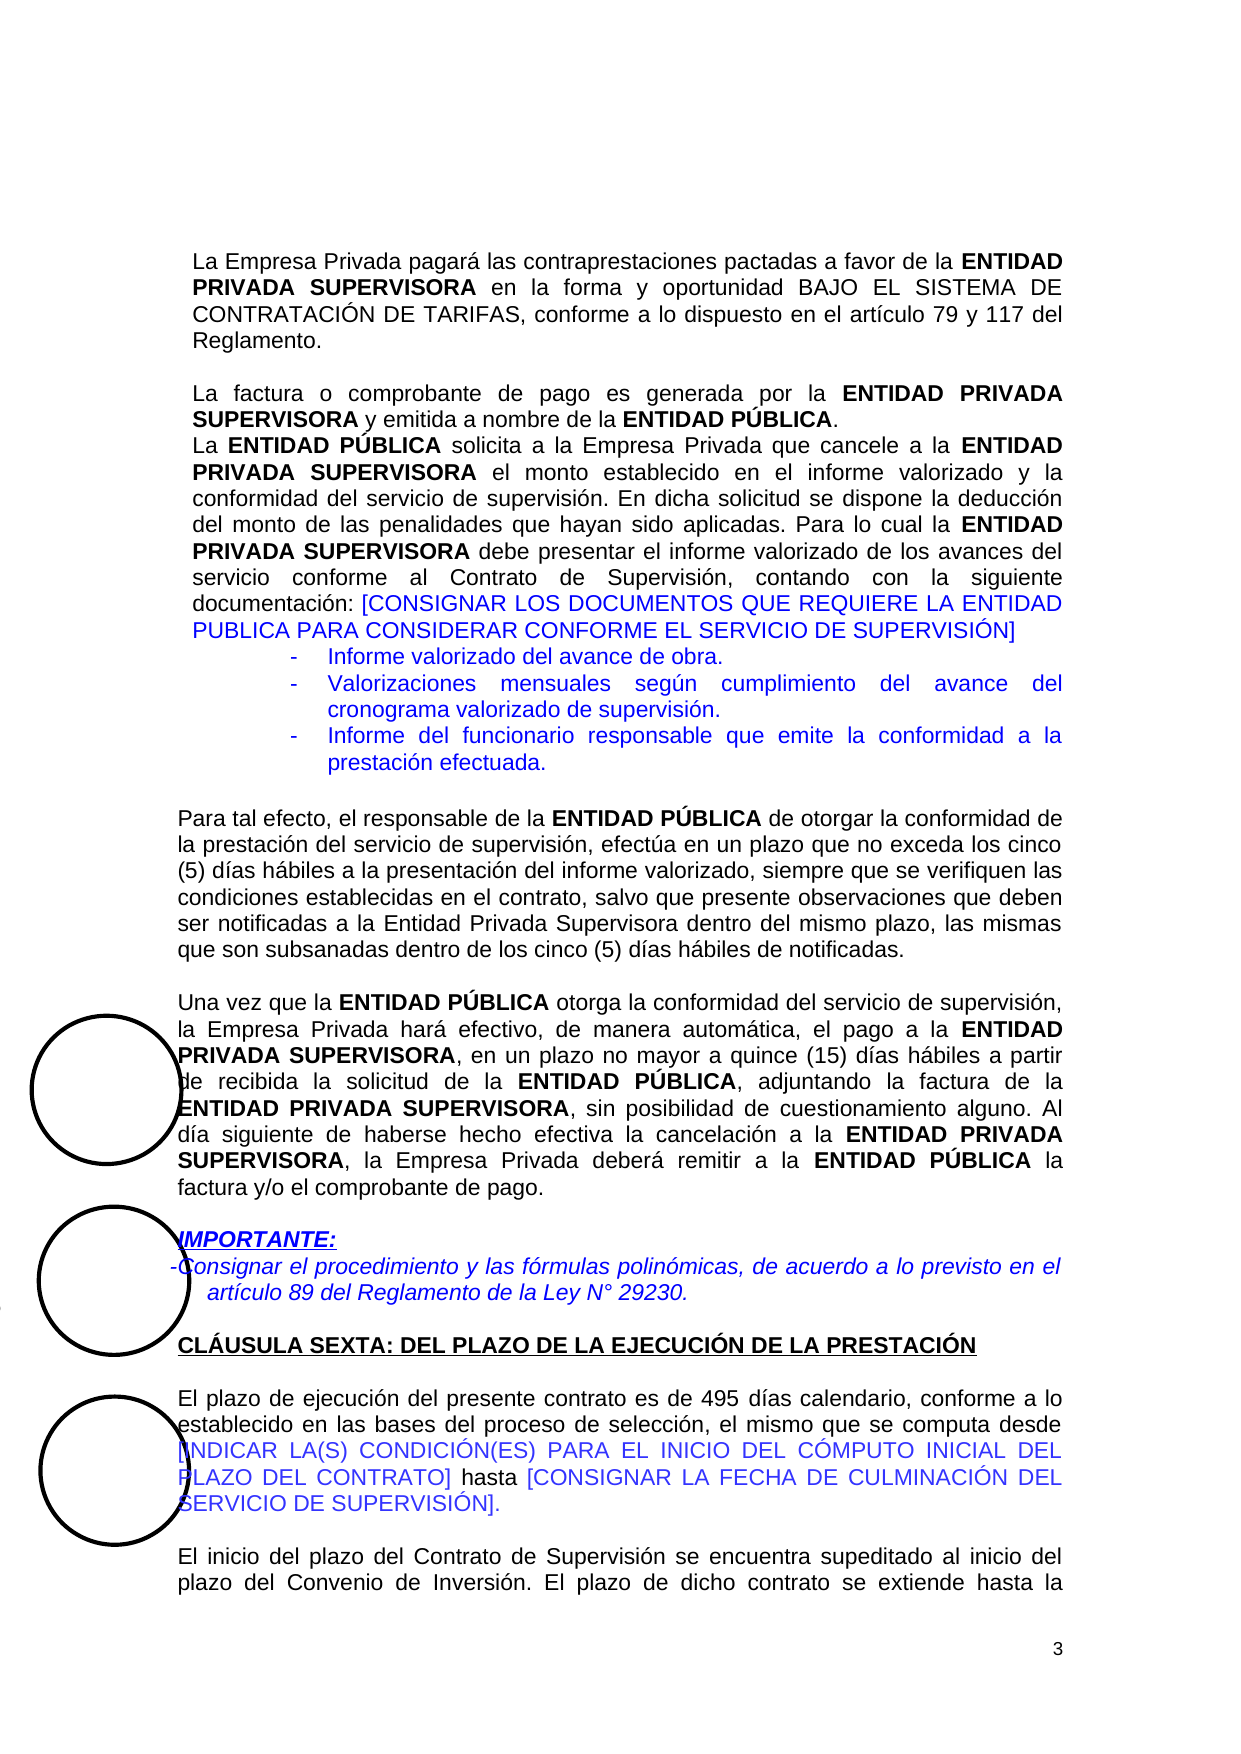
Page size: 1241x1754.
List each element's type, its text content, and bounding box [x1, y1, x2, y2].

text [177, 1543, 1063, 1595]
text El plazo de ejecución del presente contrato es de 495 días calendario, conforme a lo establecido en las bases del proceso de selección, el mismo que se computa desde [INDICAR LA(S) CONDICIÓN(ES) PARA EL INICIO DEL CÓMPUTO INICIAL DEL PLAZO DEL CONTRATO] hasta [CONSIGNAR LA FECHA DE CULMINACIÓN DEL SERVICIO DE SUPERVISIÓN]. [177, 1384, 1063, 1516]
text La Empresa Privada pagará las contraprestaciones pactadas a favor de la ENTIDAD PRIVADA SUPERVISORA en la forma y oportunidad BAJO EL SISTEMA DE CONTRATACIÓN DE TARIFAS, conforme a lo dispuesto en el artículo 79 y 117 del Reglamento. [192, 248, 1063, 353]
text La ENTIDAD PÚBLICA solicita a la Empresa Privada que cancele a la ENTIDAD PRIVADA SUPERVISORA el monto establecido en el informe valorizado y la conformidad del servicio de supervisión. En dicha solicitud se dispone la deducción del monto de las penalidades que hayan sido aplicadas. Para lo cual la ENTIDAD PRIVADA SUPERVISORA debe presentar el informe valorizado de los avances del servicio conforme al Contrato de Supervisión, contando con la siguiente documentación: [CONSIGNAR LOS DOCUMENTOS QUE REQUIERE LA ENTIDAD PUBLICA PARA CONSIDERAR CONFORME EL SERVICIO DE SUPERVISIÓN] [192, 432, 1063, 643]
text Una vez que la ENTIDAD PÚBLICA otorga la conformidad del servicio de supervisión, la Empresa Privada hará efectivo, de manera automática, el pago a la ENTIDAD PRIVADA SUPERVISORA, en un plazo no mayor a quince (15) días hábiles a partir de recibida la solicitud de la ENTIDAD PÚBLICA, adjuntando la factura de la ENTIDAD PRIVADA SUPERVISORA, sin posibilidad de cuestionamiento alguno. Al día siguiente de haberse hecho efectiva la cancelación a la ENTIDAD PRIVADA SUPERVISORA, la Empresa Privada deberá remitir a la ENTIDAD PÚBLICA la factura y/o el comprobante de pago. [177, 989, 1063, 1200]
text Para tal efecto, el responsable de la ENTIDAD PÚBLICA de otorgar la conformidad de la prestación del servicio de supervisión, efectúa en un plazo que no exceda los cinco (5) días hábiles a la presentación del informe valorizado, siempre que se verifiquen las condiciones establecidas en el contrato, salvo que presente observaciones que deben ser notificadas a la Entidad Privada Supervisora dentro del mismo plazo, las mismas que son subsanadas dentro de los cinco (5) días hábiles de notificadas. [177, 805, 1063, 963]
list Informe valorizado del avance de obra. [290, 643, 1063, 669]
text La factura o comprobante de pago es generada por la ENTIDAD PRIVADA SUPERVISORA y emitida a nombre de la ENTIDAD PÚBLICA. [192, 379, 1063, 432]
text IMPORTANTE: [177, 1226, 1063, 1253]
list Valorizaciones mensuales según cumplimiento del avance del cronograma valorizado de supervisión. [290, 669, 1063, 722]
text CLÁUSULA SEXTA: DEL PLAZO DE LA EJECUCIÓN DE LA PRESTACIÓN [177, 1332, 1063, 1358]
list Consignar el procedimiento y las fórmulas polinómicas, de acuerdo a lo previsto en el artículo 89 del Reglamento de la Ley N° 29230. [169, 1253, 1063, 1305]
list Informe del funcionario responsable que emite la conformidad a la prestación efectuada. [290, 722, 1063, 775]
